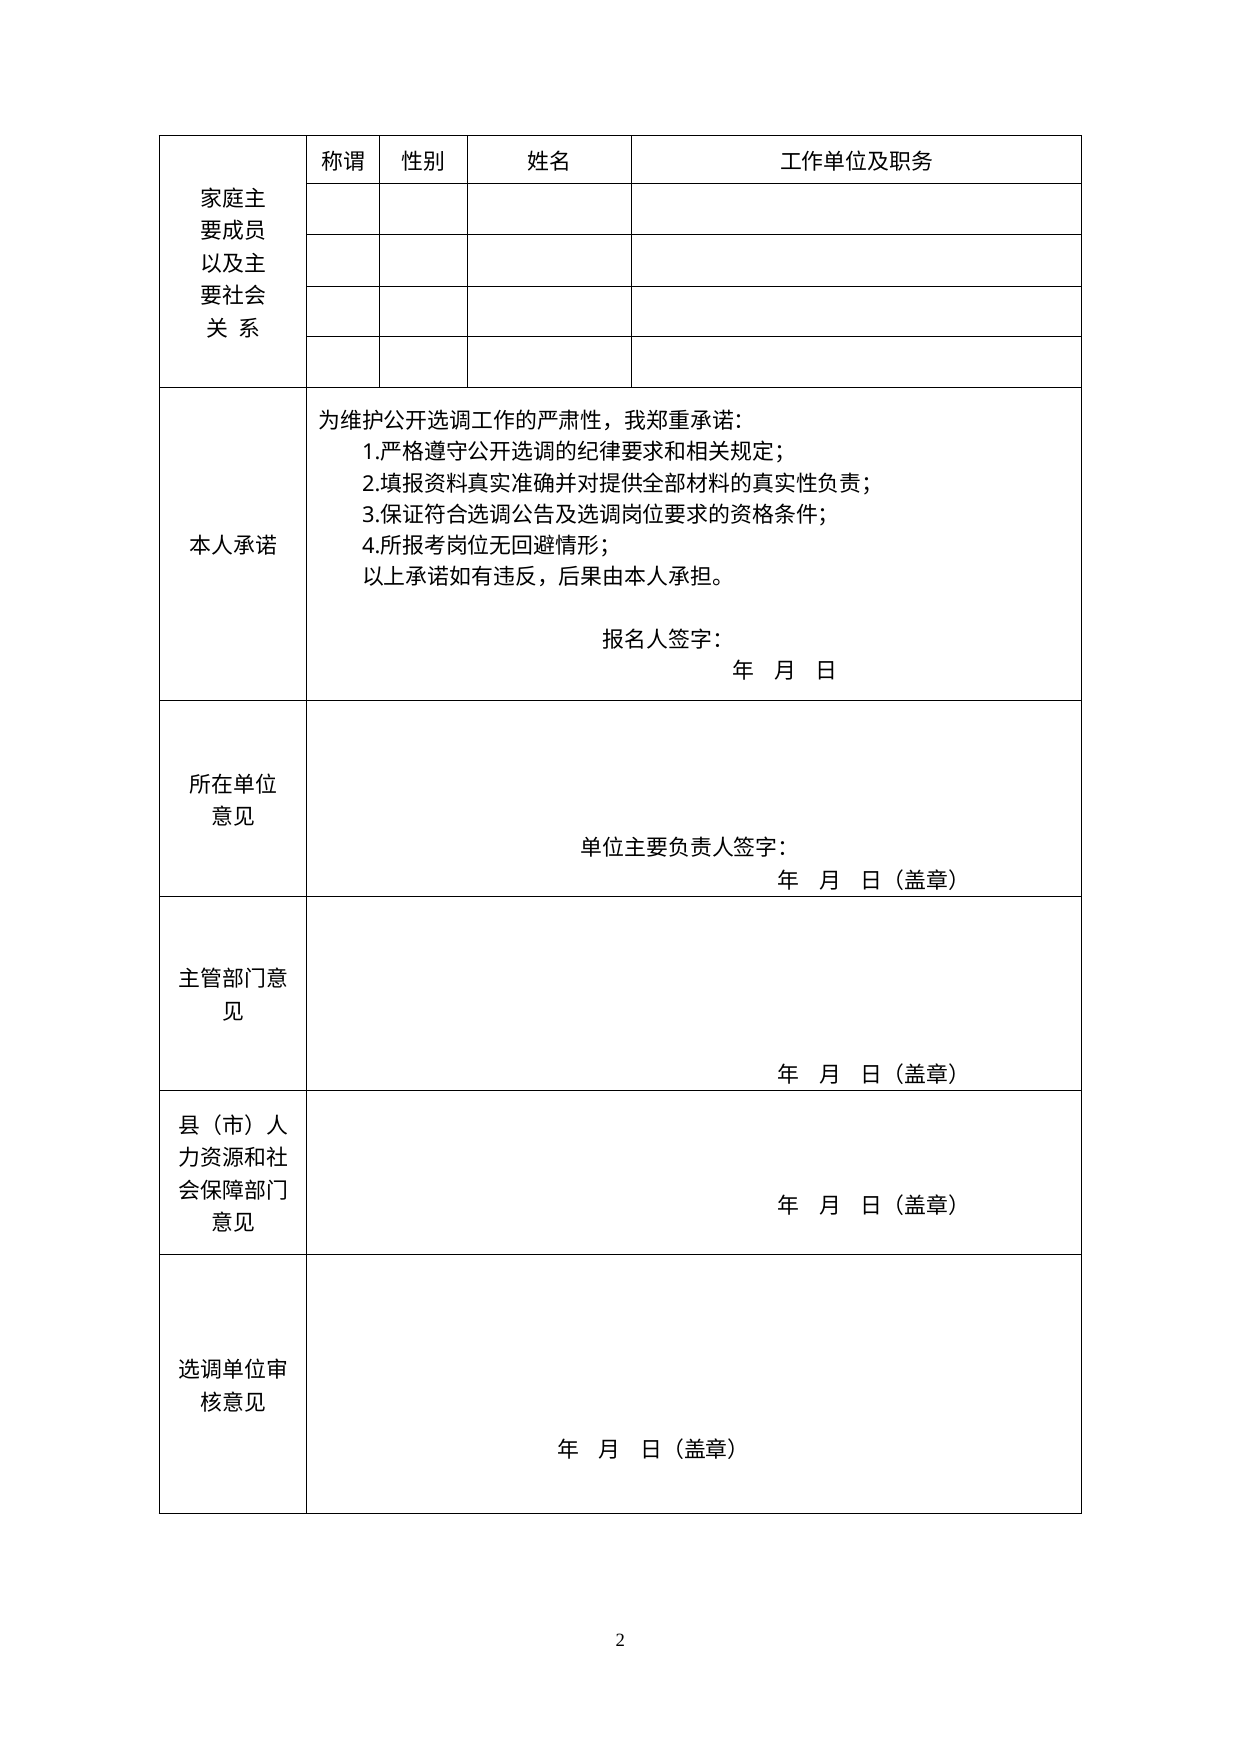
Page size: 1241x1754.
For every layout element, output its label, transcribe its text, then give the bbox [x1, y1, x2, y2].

table_cell 年 月 日（盖章） [307, 1091, 1081, 1254]
table_cell [380, 337, 467, 387]
table_cell 年 月 日（盖章） [307, 1255, 1081, 1513]
table_cell [307, 184, 379, 233]
table_cell 选调单位审核意见 [160, 1255, 306, 1513]
table_cell [468, 337, 631, 387]
table_cell [632, 337, 1081, 387]
table_cell [380, 287, 467, 336]
table_cell [632, 235, 1081, 286]
table_cell [632, 184, 1081, 233]
table_cell 姓名 [468, 136, 631, 183]
table_cell 所在单位 意见 [160, 701, 306, 896]
table_cell 称谓 [307, 136, 379, 183]
table_cell [380, 235, 467, 286]
table_cell [307, 337, 379, 387]
table_cell 家庭主 要成员 以及主 要社会 关 系 [160, 136, 306, 387]
table_cell 工作单位及职务 [632, 136, 1081, 183]
table_cell 性别 [380, 136, 467, 183]
table_cell [468, 287, 631, 336]
table_cell [468, 184, 631, 233]
table_cell 为维护公开选调工作的严肃性，我郑重承诺： 1.严格遵守公开选调的纪律要求和相关规定； 2.填报资料真实准确并对提供全部材料的真实性负责； 3.保证符合选调公告及选调岗位要求的资格条件； 4.所报考岗位无回避情形； 以上承诺如有违反，后果由本人承担。 报名人签字： 年 月 日 [307, 388, 1081, 700]
table_cell 主管部门意见 [160, 897, 306, 1089]
table_cell 本人承诺 [160, 388, 306, 700]
table_cell [632, 287, 1081, 336]
table_cell [468, 235, 631, 286]
table_cell [307, 235, 379, 286]
table_cell 年 月 日（盖章） [307, 897, 1081, 1089]
table_cell [307, 287, 379, 336]
table_cell [380, 184, 467, 233]
table_cell 县（市）人力资源和社会保障部门意见 [160, 1091, 306, 1254]
table_cell 单位主要负责人签字： 年 月 日（盖章） [307, 701, 1081, 896]
